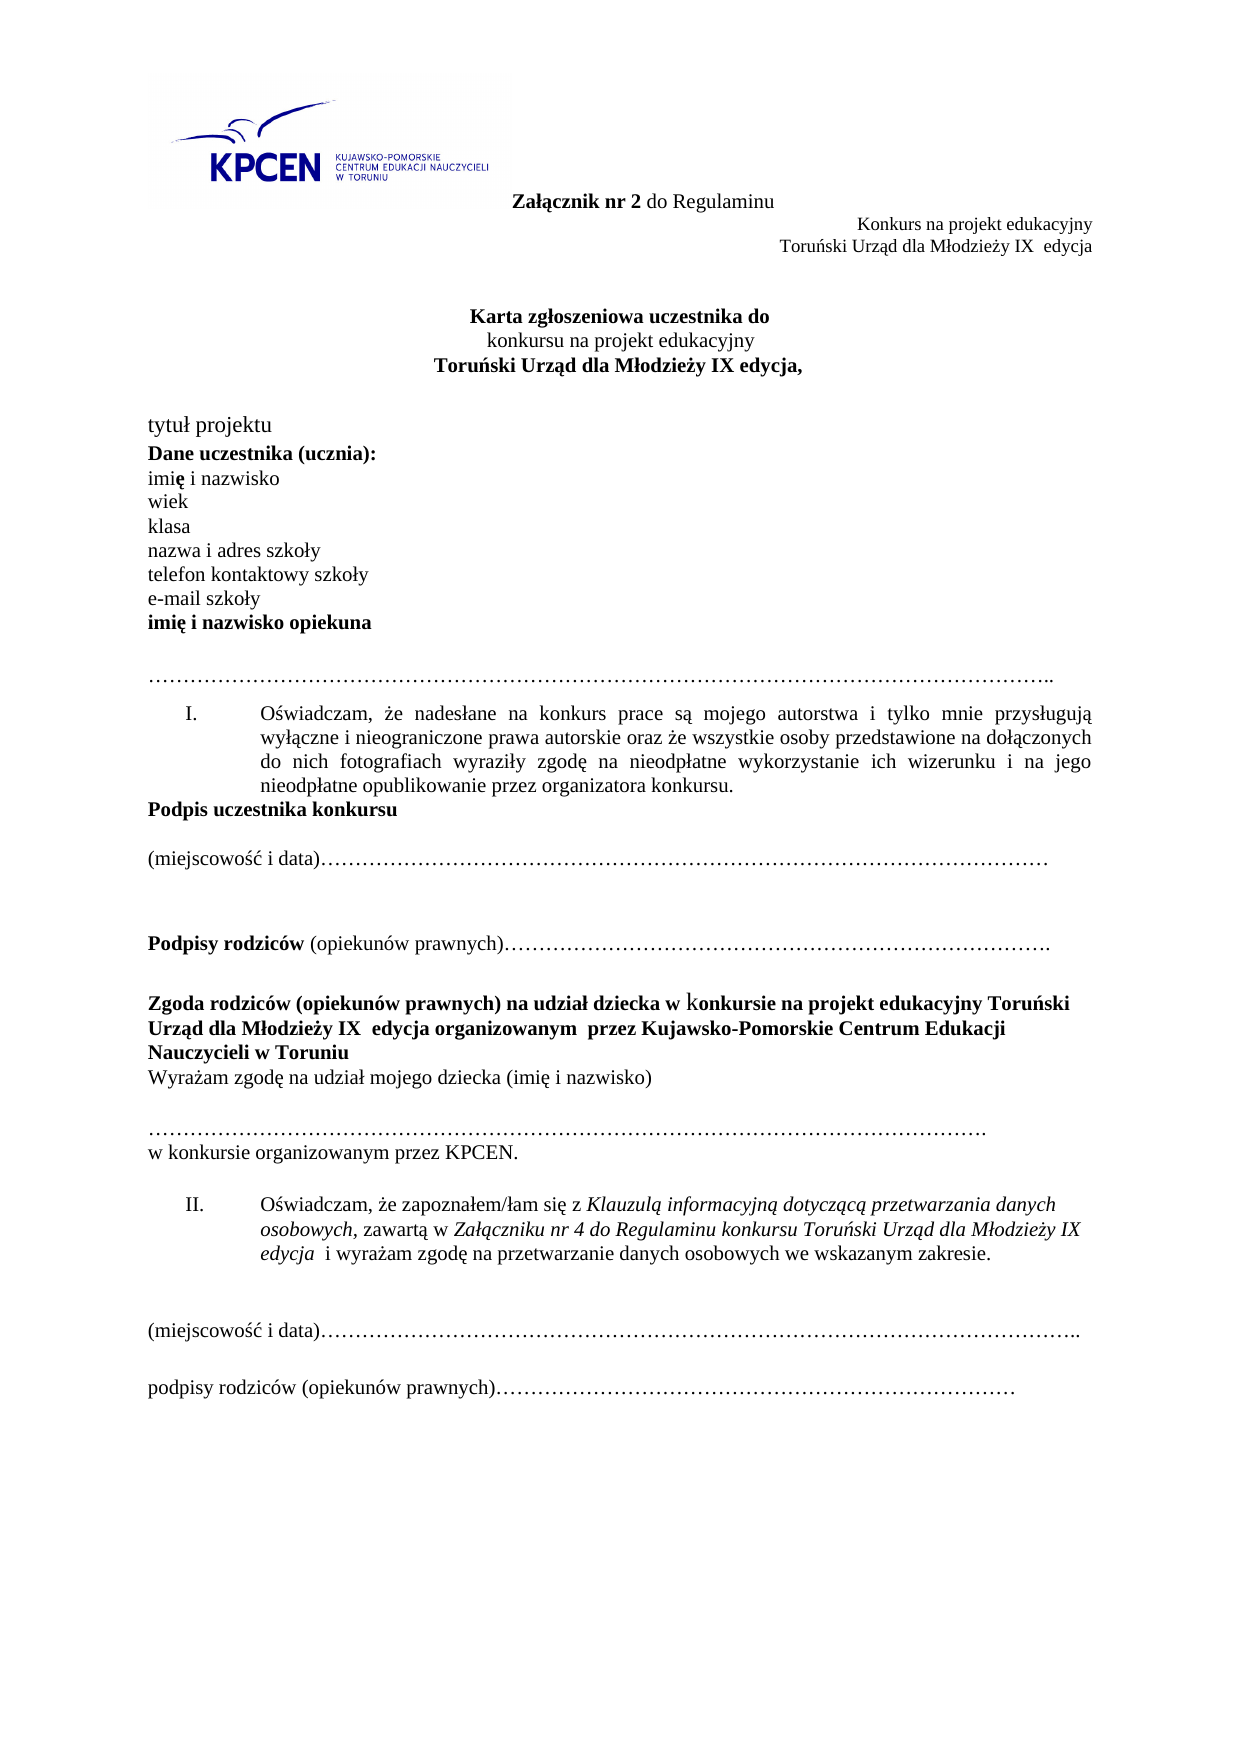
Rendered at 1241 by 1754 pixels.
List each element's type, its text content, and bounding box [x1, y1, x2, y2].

text podpisy rodziców (opiekunów prawnych)………………………………………………………………… [148, 1375, 1093, 1399]
text imię i nazwisko [148, 465, 1093, 489]
text telefon kontaktowy szkoły [148, 562, 1093, 586]
text Wyrażam zgodę na udział mojego dziecka (imię i nazwisko) [148, 1065, 1093, 1089]
text w konkursie organizowanym przez KPCEN. [148, 1139, 1093, 1164]
text (miejscowość i data)……………………………………………………………………………………………….. [148, 1318, 1093, 1342]
text ………………………………………………………………………………………………………………….. [148, 663, 1093, 687]
text Podpisy rodziców (opiekunów prawnych)……………………………………………………………………. [148, 931, 1093, 955]
text Dane uczestnika (ucznia): [148, 441, 1093, 465]
text Podpis uczestnika konkursu [148, 797, 1093, 821]
text tytuł projektu [148, 411, 1093, 437]
text (miejscowość i data)…………………………………………………………………………………………… [148, 846, 1093, 869]
text Zgoda rodziców (opiekunów prawnych) na udział dziecka w konkursie na projekt edukacyjny Toruński Urząd dla Młodzieży IX edycja organizowanym przez Kujawsko-Pomorskie Centrum Edukacji Nauczycieli w Toruniu [148, 987, 1093, 1064]
list Oświadczam, że nadesłane na konkurs prace są mojego autorstwa i tylko mnie przysługują wyłączne i nieograniczone prawa autorskie oraz że wszystkie osoby przedstawione na dołączonych do nich fotografiach wyraziły zgodę na nieodpłatne wykorzystanie ich wizerunku i na jego nieodpłatne opublikowanie przez organizatora konkursu. [185, 701, 1093, 797]
text Karta zgłoszeniowa uczestnika do [148, 304, 1092, 328]
text konkursu na projekt edukacyjny [314, 328, 927, 352]
text imię i nazwisko opiekuna [148, 610, 1093, 634]
text nazwa i adres szkoły [148, 538, 1093, 562]
list Oświadczam, że zapoznałem/łam się z Klauzulą informacyjną dotyczącą przetwarzania danych osobowych, zawartą w Załączniku nr 4 do Regulaminu konkursu Toruński Urząd dla Młodzieży IX edycja i wyrażam zgodę na przetwarzanie danych osobowych we wskazanym zakresie. [185, 1192, 1093, 1264]
text klasa [148, 513, 1093, 538]
text Toruński Urząd dla Młodzieży IX edycja, [314, 352, 927, 404]
text …………………………………………………………………………………………………………. [148, 1116, 1093, 1139]
text e-mail szkoły [148, 586, 1093, 610]
picture [147, 73, 512, 209]
text wiek [148, 489, 1093, 513]
